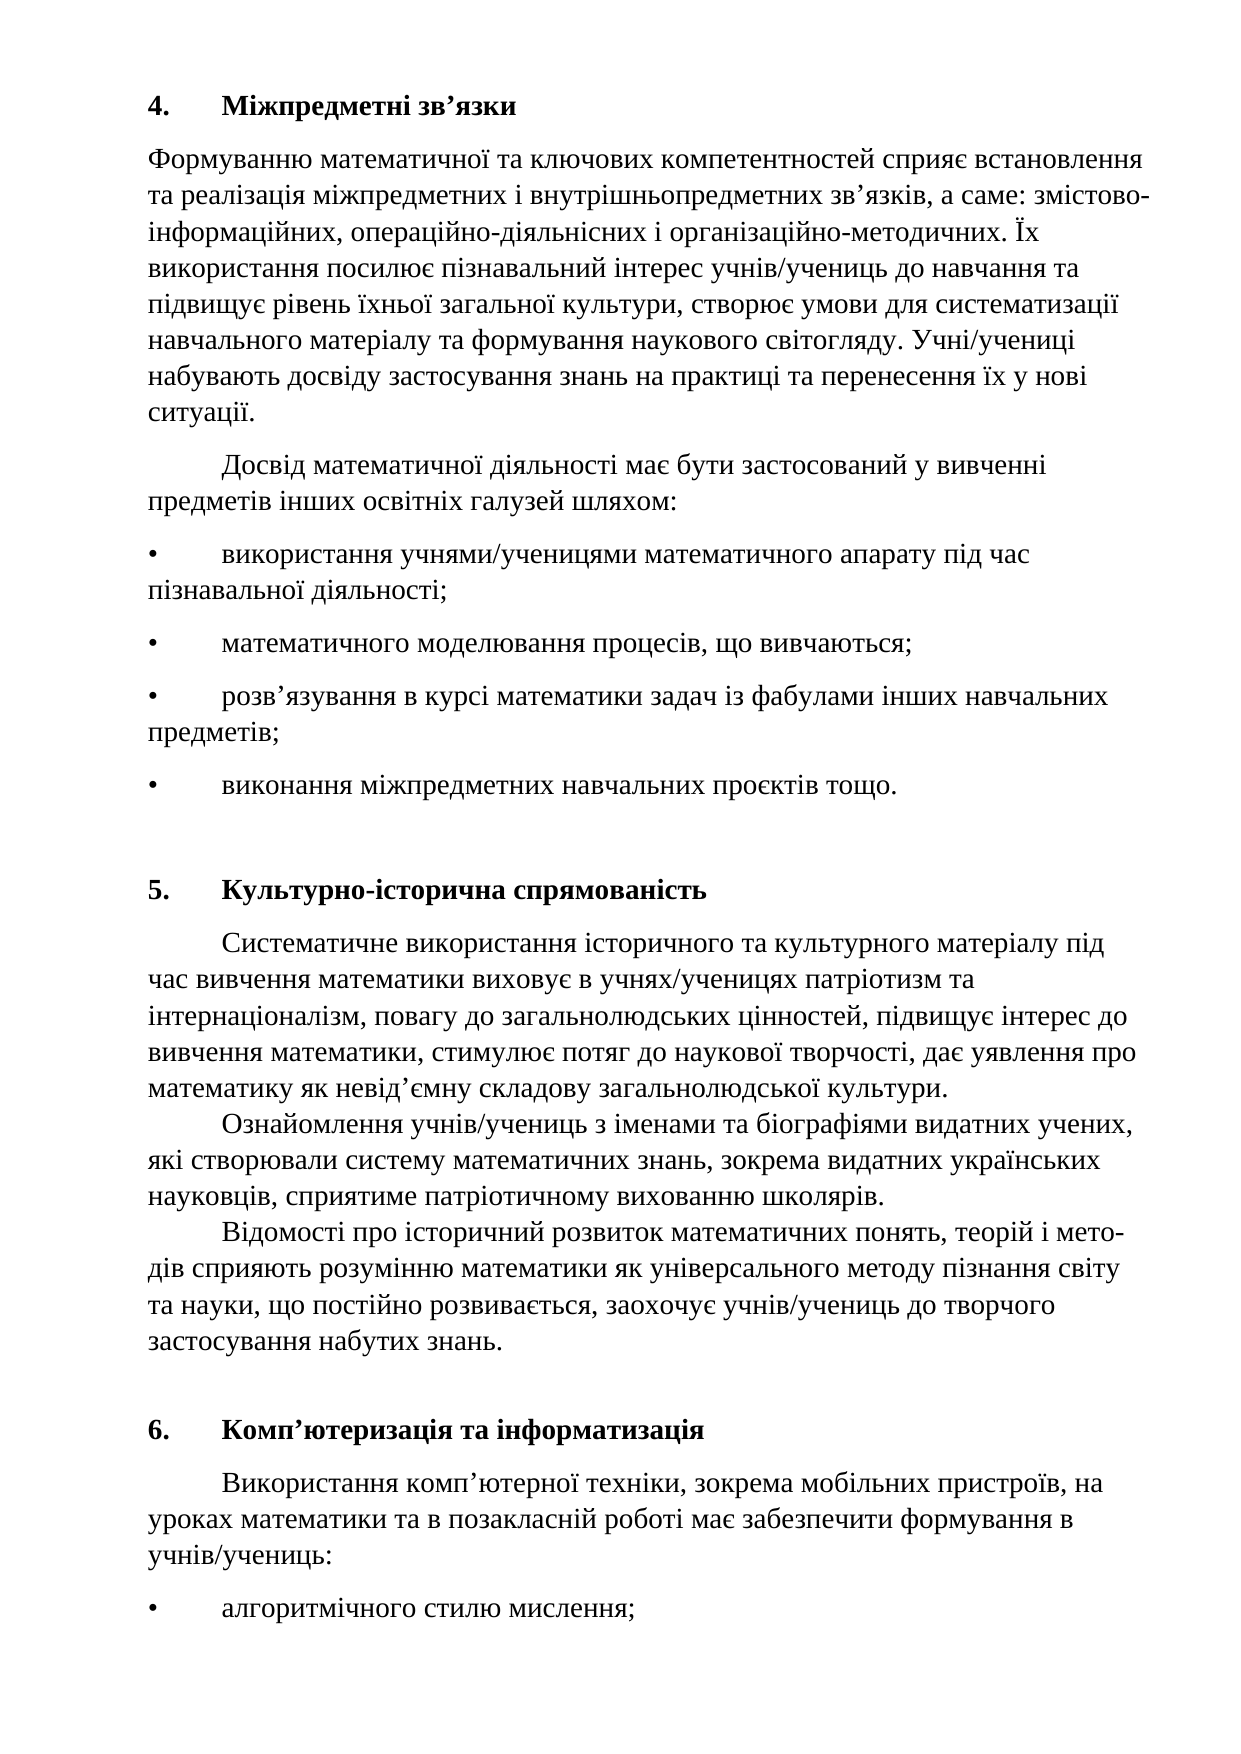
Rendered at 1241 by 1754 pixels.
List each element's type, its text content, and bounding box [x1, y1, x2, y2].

text Використання комп’ютерної техніки, зокрема мобільних пристроїв, на уроках математики та в позакласній роботі має забезпечити формування в учнів/учениць: [148, 1465, 1152, 1571]
text 4. Міжпредметні зв’язки [148, 88, 1152, 122]
text 6. Комп’ютеризація та інформатизація [148, 1412, 1152, 1445]
text • математичного моделювання процесів, що вивчаються; [148, 625, 1152, 659]
text • розв’язування в курсі математики задач із фабулами інших навчальних предметів; [148, 678, 1152, 748]
text • виконання міжпредметних навчальних проєктів тощо. [148, 767, 1152, 800]
text 5. Культурно-історична спрямованість [148, 872, 1152, 906]
text Відомості про історичний розвиток математичних понять, теорій і мето- дів сприяють розумінню математики як універсального методу пізнання світу та науки, що постійно розвивається, заохочує учнів/учениць до творчого застосування набутих знань. [148, 1214, 1152, 1356]
text • використання учнями/ученицями математичного апарату під час пізнавальної діяльності; [148, 536, 1152, 606]
text • алгоритмічного стилю мислення; [148, 1590, 1152, 1623]
text Ознайомлення учнів/учениць з іменами та біографіями видатних учених, які створювали систему математичних знань, зокрема видатних українських науковців, сприятиме патріотичному вихованню школярів. [148, 1106, 1152, 1212]
text Формуванню математичної та ключових компетентностей сприяє встановлення та реалізація міжпредметних і внутрішньопредметних зв’язків, а саме: змістово-інформаційних, операційно-діяльнісних і організаційно-методичних. Їх використання посилює пізнавальний інтерес учнів/учениць до навчання та підвищує рівень їхньої загальної культури, створює умови для систематизації навчального матеріалу та формування наукового світогляду. Учні/учениці набувають досвіду застосування знань на практиці та перенесення їх у нові ситуації. [148, 141, 1152, 428]
text Систематичне використання історичного та культурного матеріалу під час вивчення математики виховує в учнях/ученицях патріотизм та інтернаціоналізм, повагу до загальнолюдських цінностей, підвищує інтерес до вивчення математики, стимулює потяг до наукової творчості, дає уявлення про математику як невід’ємну складову загальнолюдської культури. [148, 925, 1152, 1103]
text Досвід математичної діяльності має бути застосований у вивченні предметів інших освітніх галузей шляхом: [148, 447, 1152, 517]
